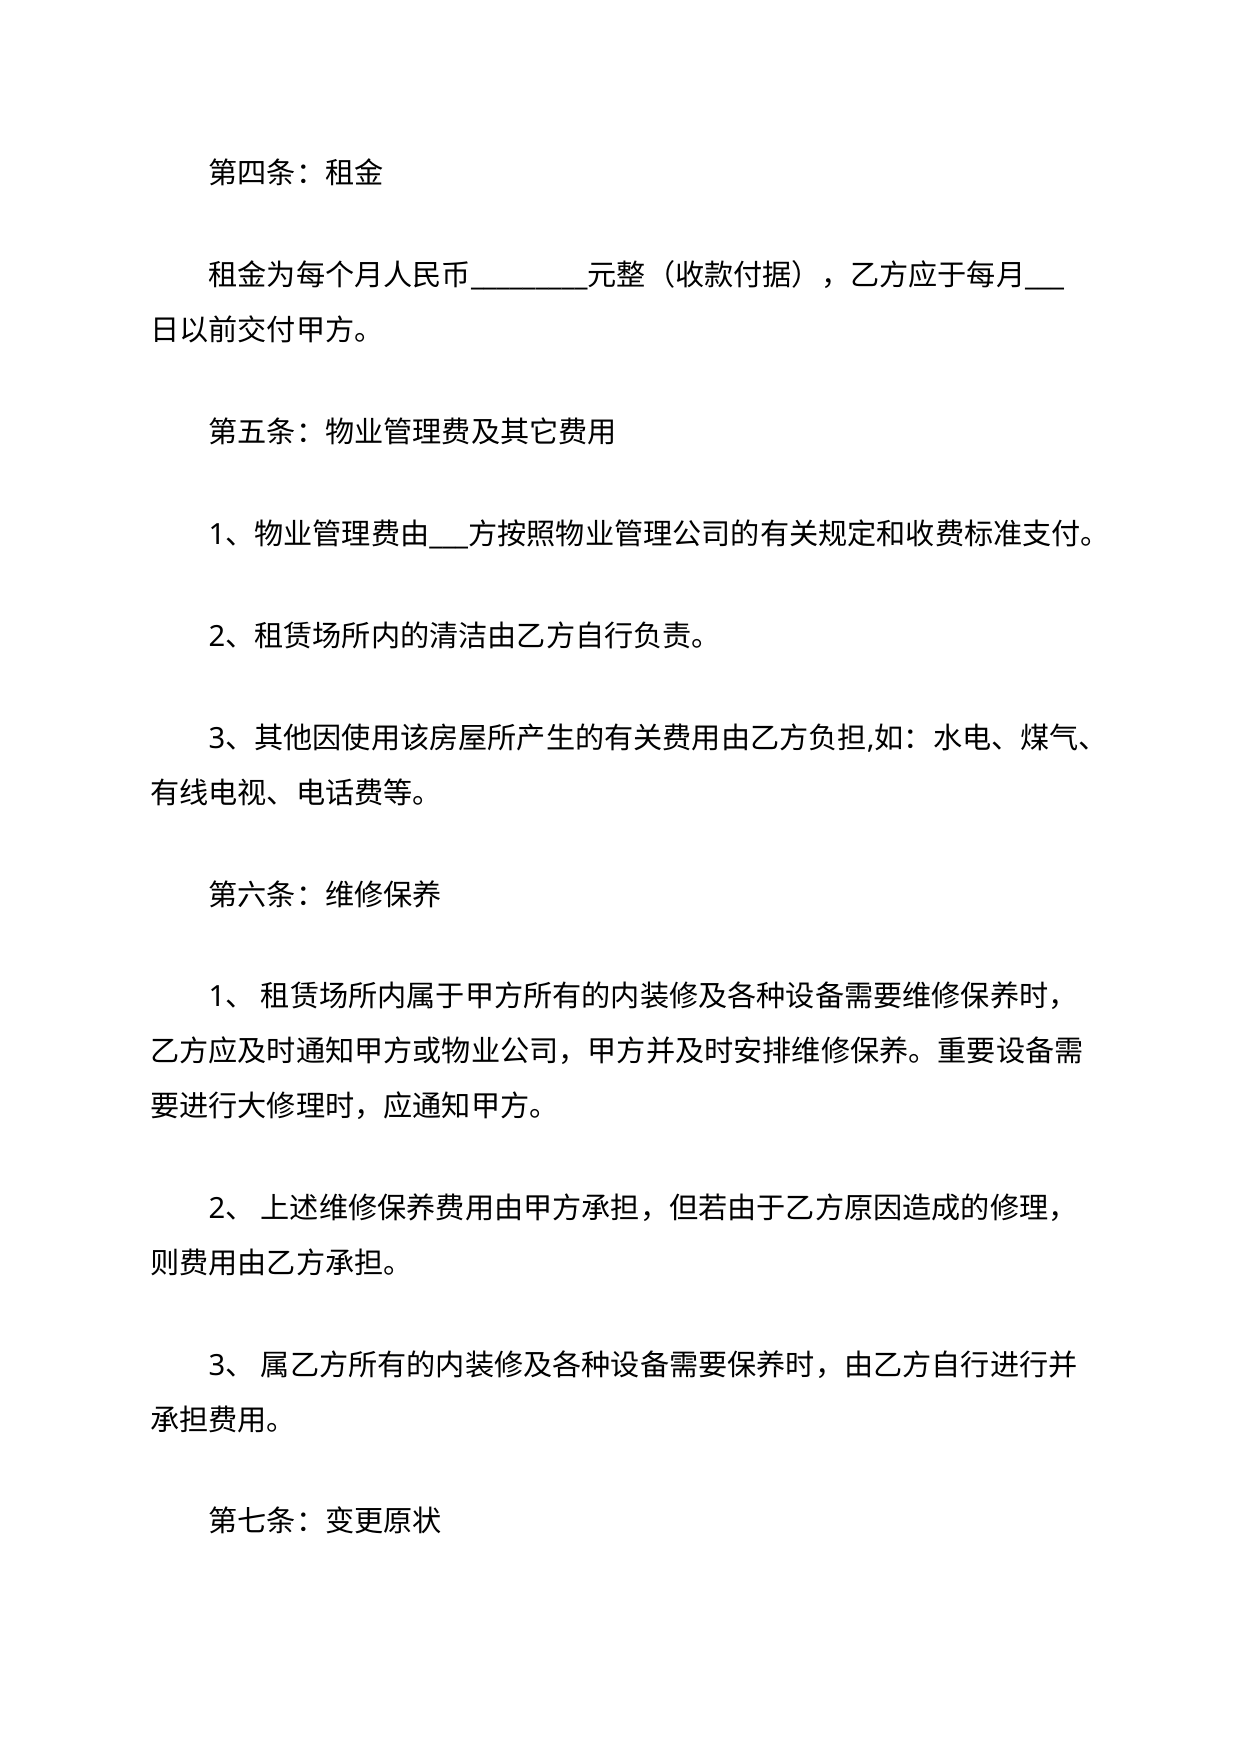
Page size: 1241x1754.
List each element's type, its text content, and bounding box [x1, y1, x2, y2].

text 第六条：维修保养 [150, 871, 1090, 913]
text 2、租赁场所内的清洁由乙方自行负责。 [150, 612, 1090, 655]
text 3、 属乙方所有的内装修及各种设备需要保养时，由乙方自行进行并承担费用。 [150, 1341, 1090, 1438]
text 3、其他因使用该房屋所产生的有关费用由乙方负担,如：水电、煤气、有线电视、电话费等。 [150, 714, 1090, 812]
text 第五条：物业管理费及其它费用 [150, 408, 1090, 451]
text 第七条：变更原状 [150, 1498, 1090, 1540]
text 2、 上述维修保养费用由甲方承担，但若由于乙方原因造成的修理，则费用由乙方承担。 [150, 1184, 1090, 1282]
text 1、 租赁场所内属于甲方所有的内装修及各种设备需要维修保养时，乙方应及时通知甲方或物业公司，甲方并及时安排维修保养。重要设备需要进行大修理时，应通知甲方。 [150, 973, 1090, 1125]
text 租金为每个月人民币_________元整（收款付据），乙方应于每月___日以前交付甲方。 [150, 252, 1090, 349]
text 1、物业管理费由___方按照物业管理公司的有关规定和收费标准支付。 [150, 510, 1090, 553]
text 第四条：租金 [150, 150, 1090, 192]
